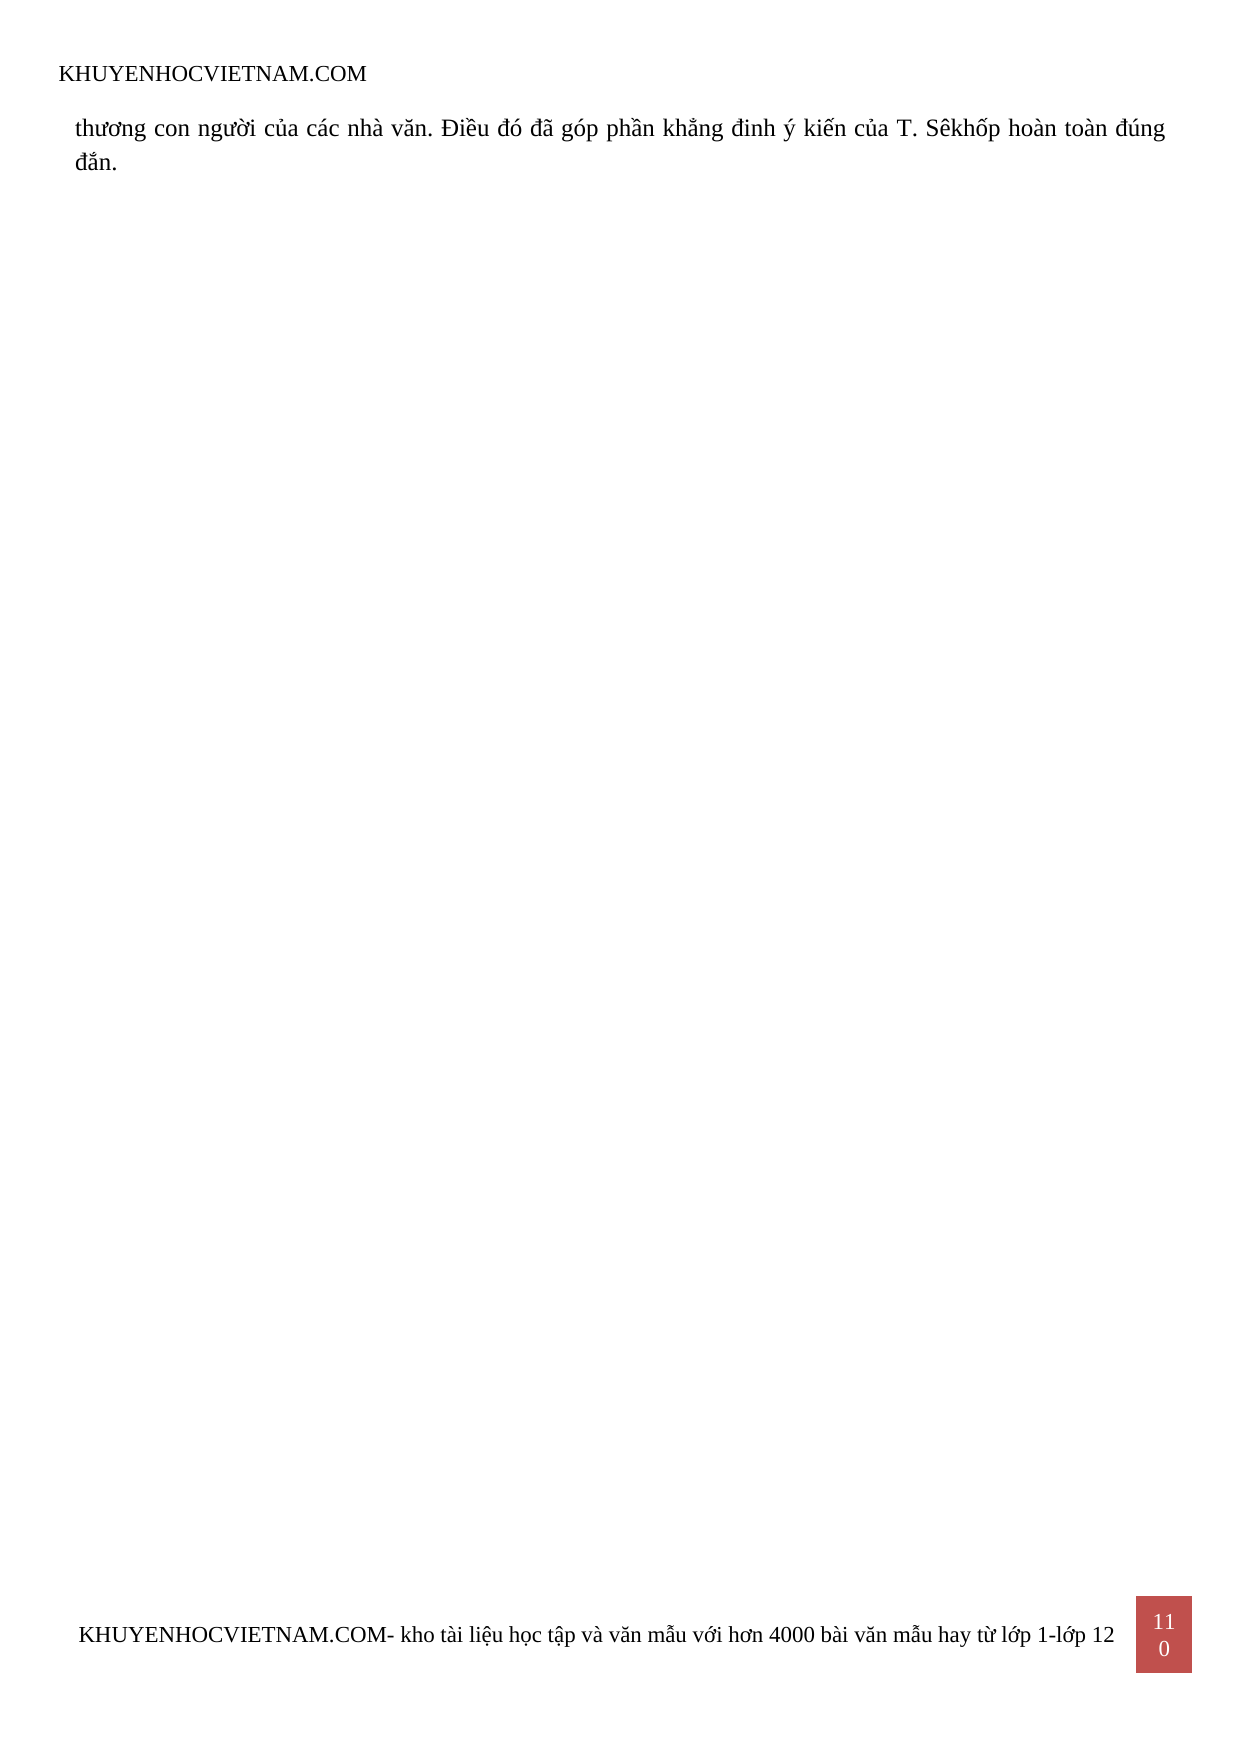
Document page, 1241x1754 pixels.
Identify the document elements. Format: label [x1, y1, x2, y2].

text [75, 113, 1168, 176]
